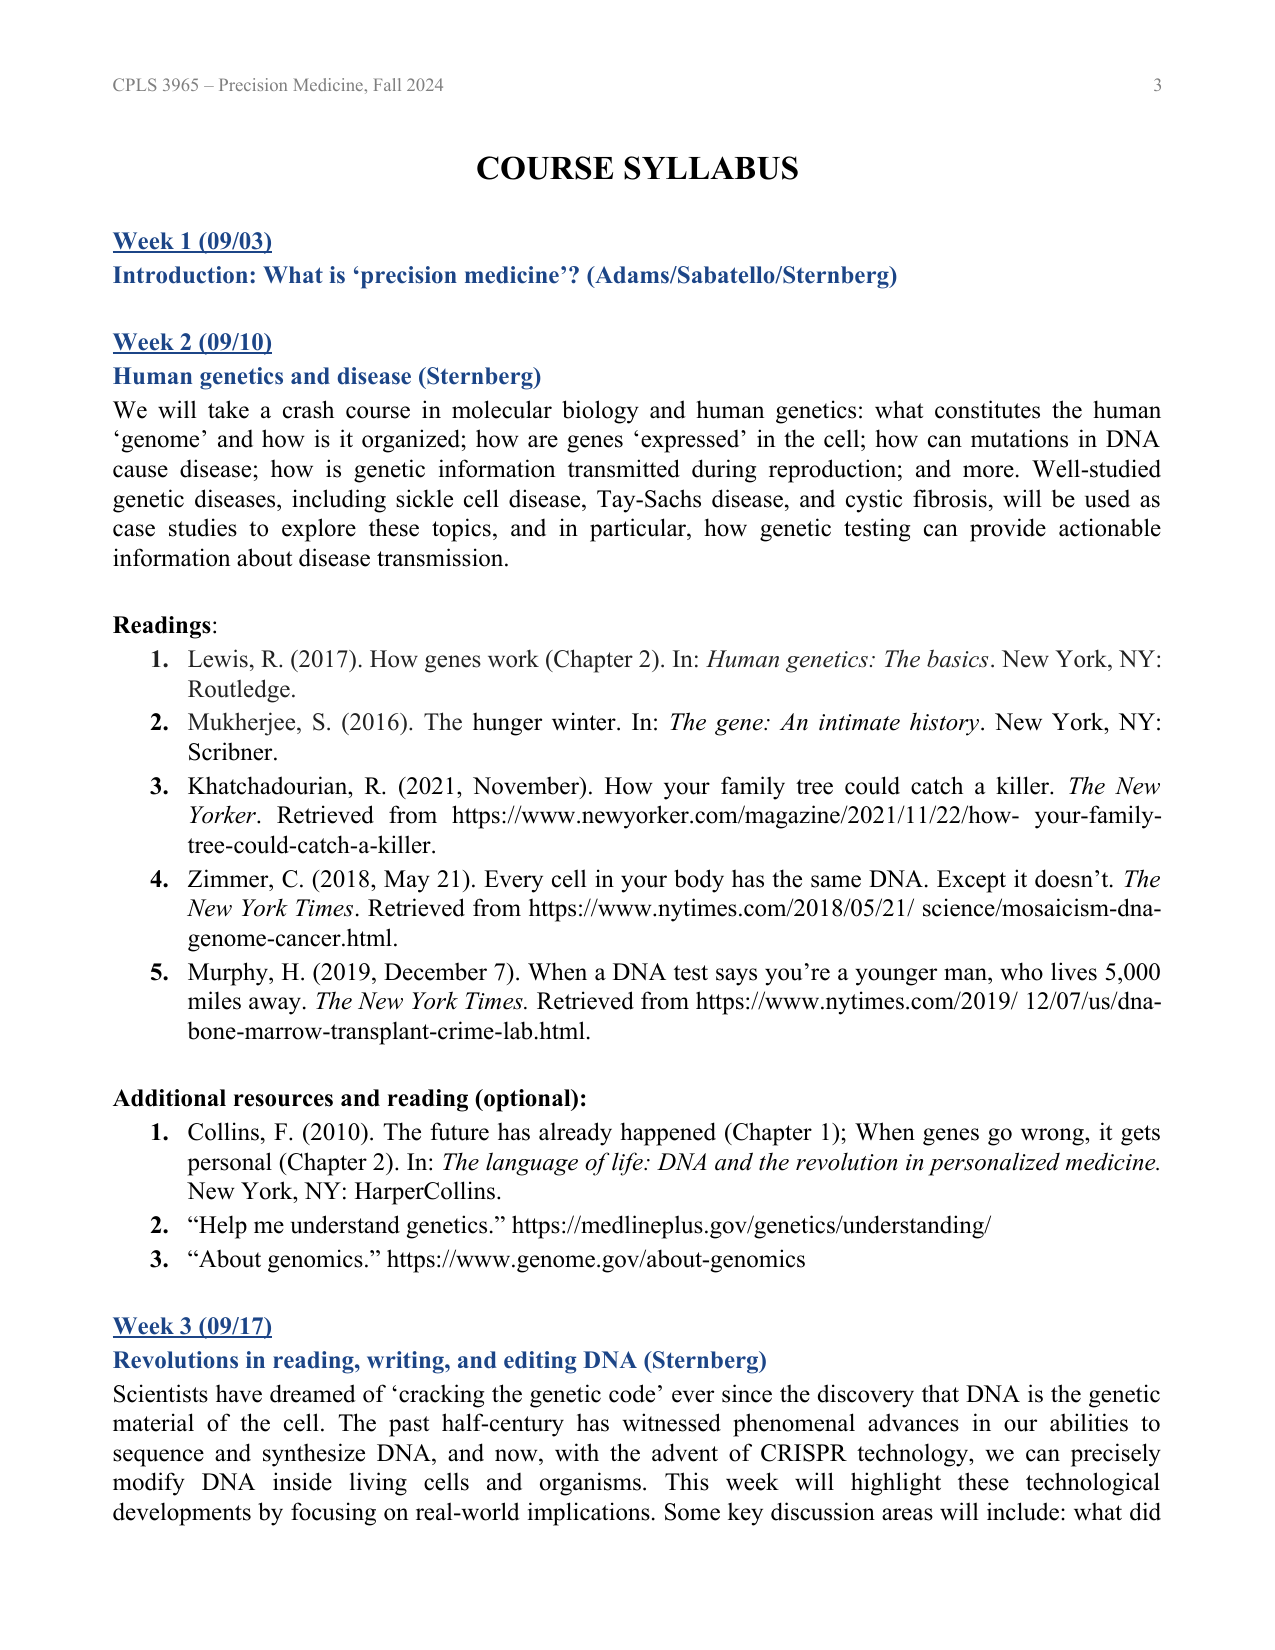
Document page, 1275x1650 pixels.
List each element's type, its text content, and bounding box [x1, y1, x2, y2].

text Readings: [112, 611, 1162, 639]
list Murphy, H. (2019, December 7). When a DNA test says you’re a younger man, who lives 5,000 miles away. The New York Times. Retrieved from https://www.nytimes.com/2019/ 12/07/us/dna-bone-marrow-transplant-crime-lab.html. [150, 958, 1162, 1044]
text Week 2 (09/10) [112, 328, 1162, 356]
list Mukherjee, S. (2016). The hunger winter. In: The gene: An intimate history. New York, NY: Scribner. [150, 708, 1162, 766]
text COURSE SYLLABUS [112, 150, 1162, 187]
text Human genetics and disease (Sternberg) [112, 362, 1162, 390]
list Zimmer, C. (2018, May 21). Every cell in your body has the same DNA. Except it doesn’t. The New York Times. Retrieved from https://www.nytimes.com/2018/05/21/ science/mosaicism-dna-genome-cancer.html. [150, 865, 1162, 952]
list “Help me understand genetics.” https://medlineplus.gov/genetics/understanding/ [150, 1211, 1162, 1239]
list “About genomics.” https://www.genome.gov/about-genomics [150, 1245, 1162, 1272]
text Revolutions in reading, writing, and editing DNA (Sternberg) [112, 1346, 1162, 1374]
list Lewis, R. (2017). How genes work (Chapter 2). In: Human genetics: The basics. New York, NY: Routledge. [150, 645, 1162, 702]
text Week 1 (09/03) [112, 227, 1162, 255]
text Additional resources and reading (optional): [112, 1084, 1162, 1112]
text Introduction: What is ‘precision medicine’? (Adams/Sabatello/Sternberg) [112, 261, 1162, 289]
list Collins, F. (2010). The future has already happened (Chapter 1); When genes go wrong, it gets personal (Chapter 2). In: The language of life: DNA and the revolution in personalized medicine. New York, NY: HarperCollins. [150, 1118, 1162, 1205]
list Khatchadourian, R. (2021, November). How your family tree could catch a killer. The New Yorker. Retrieved from https://www.newyorker.com/magazine/2021/11/22/how- your-family-tree-could-catch-a-killer. [150, 772, 1162, 859]
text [112, 1380, 1162, 1526]
text We will take a crash course in molecular biology and human genetics: what constitutes the human ‘genome’ and how is it organized; how are genes ‘expressed’ in the cell; how can mutations in DNA cause disease; how is genetic information transmitted during reproduction; and more. Well-studied genetic diseases, including sickle cell disease, Tay-Sachs disease, and cystic fibrosis, will be used as case studies to explore these topics, and in particular, how genetic testing can provide actionable information about disease transmission. [112, 396, 1162, 572]
text Week 3 (09/17) [112, 1312, 1162, 1340]
